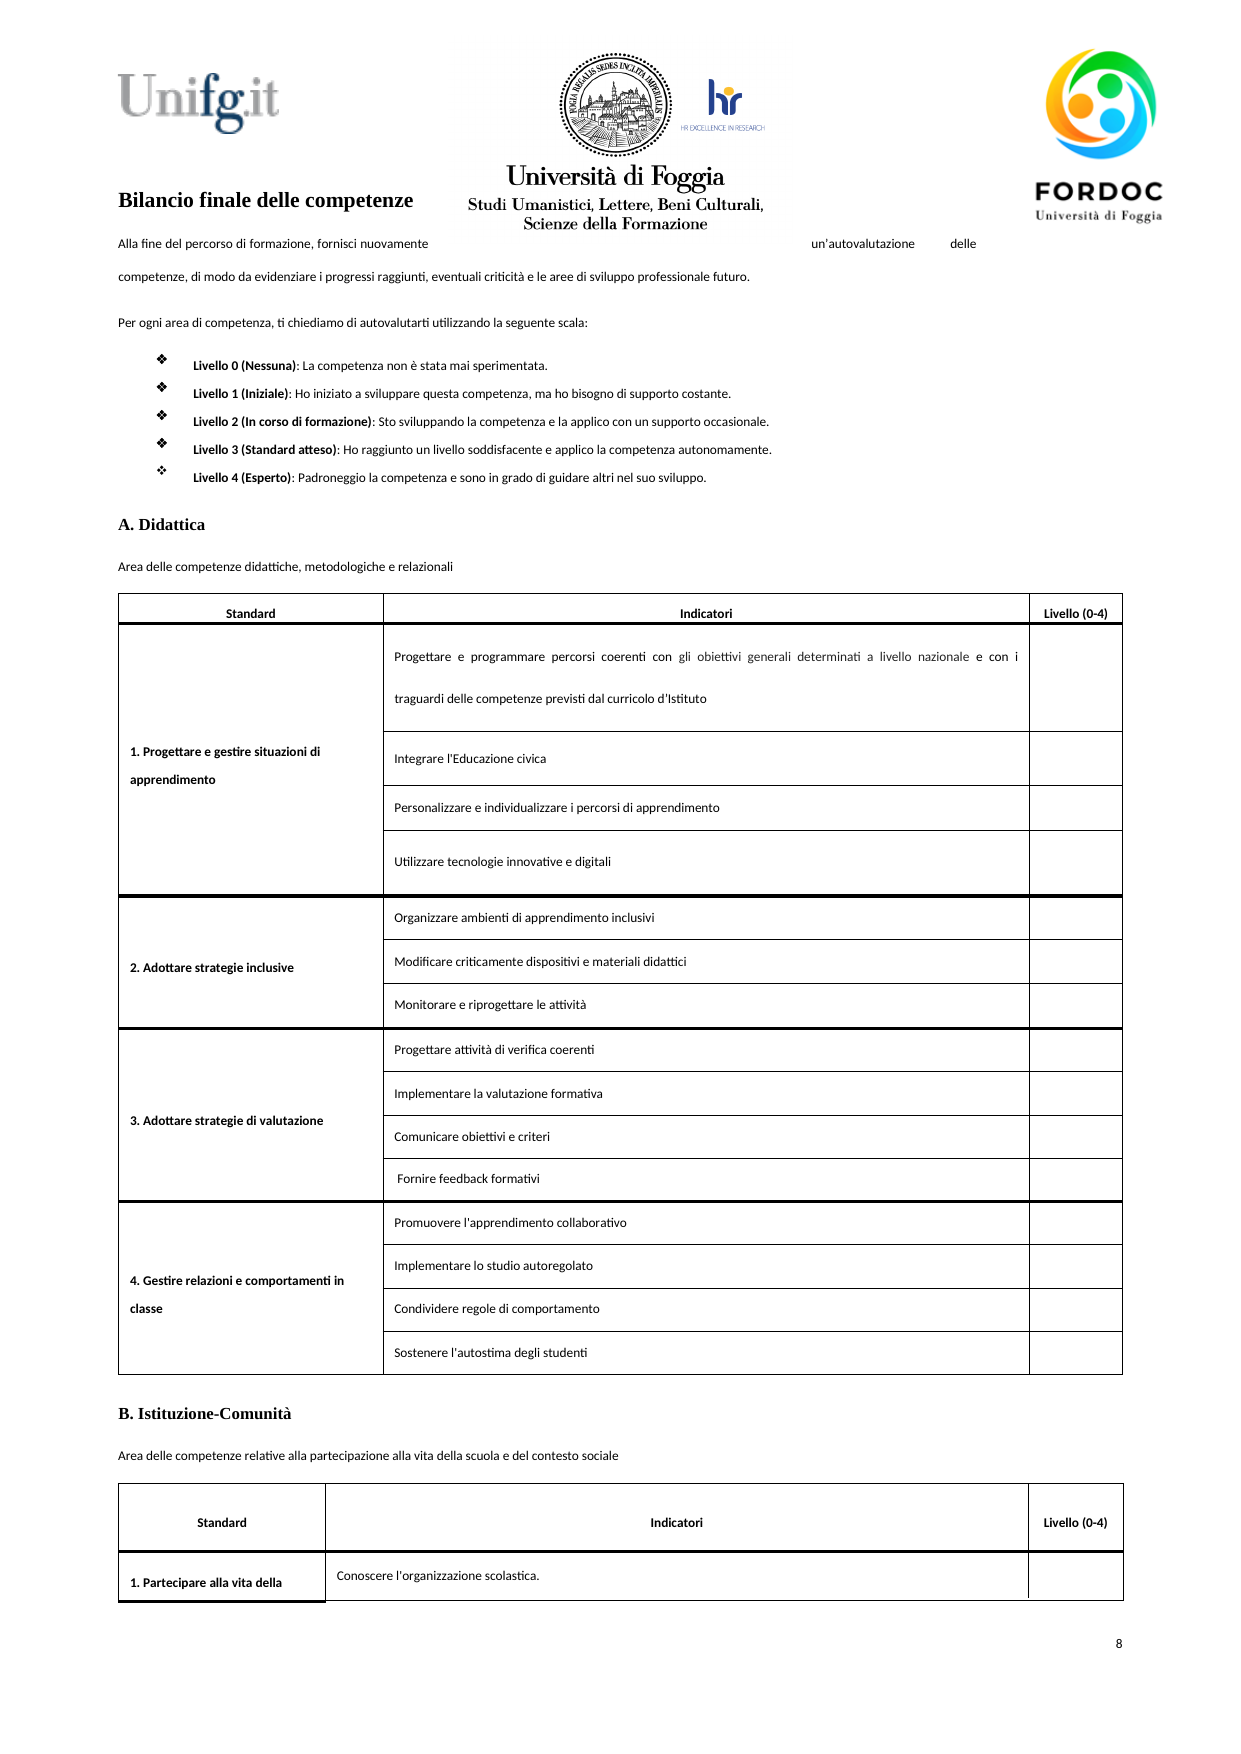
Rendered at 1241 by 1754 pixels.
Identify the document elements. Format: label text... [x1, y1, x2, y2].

table_cell Implementare lo studio autoregolato [384, 1245, 1029, 1287]
table_cell [1030, 786, 1122, 830]
table_cell [1030, 898, 1122, 938]
picture [995, 25, 1200, 246]
table_cell [1028, 1553, 1123, 1600]
table_cell Utilizzare tecnologie innovative e digitali [384, 831, 1029, 894]
table_cell 4. Gestire relazioni e comportamenti in classe [119, 1203, 383, 1374]
table_cell [1030, 940, 1122, 983]
list Livello 2 (In corso di formazione): Sto sviluppando la competenza e la applico con un supporto occasionale. [156, 402, 1122, 430]
table_cell Promuovere l'apprendimento collaborativo [384, 1203, 1029, 1244]
table_cell 2. Adottare strategie inclusive [119, 898, 383, 1027]
table_cell Comunicare obiettivi e criteri [384, 1116, 1029, 1157]
table_cell [1030, 831, 1122, 894]
table_cell [1030, 732, 1122, 785]
table_cell [1030, 1289, 1122, 1331]
text Area delle competenze didattiche, metodologiche e relazionali [118, 546, 1122, 574]
list Livello 1 (Iniziale): Ho iniziato a sviluppare questa competenza, ma ho bisogno di supporto costante. [156, 374, 1122, 402]
text B. Istituzione-Comunità [118, 1390, 1122, 1423]
table_cell [1030, 1245, 1122, 1287]
table_cell [1030, 1332, 1122, 1374]
table_cell Monitorare e riprogettare le attività [384, 984, 1029, 1027]
picture [447, 212, 793, 224]
table_header Livello (0-4) [1030, 594, 1122, 622]
table_cell Condividere regole di comportamento [384, 1289, 1029, 1331]
text Alla fine del percorso di formazione, fornisci nuovamente un’autovalutazione delle competenze, di modo da evidenziare i progressi raggiunti, eventuali criticità e le aree di sviluppo professionale futuro. [118, 224, 1122, 284]
table_cell Organizzare ambienti di apprendimento inclusivi [384, 898, 1029, 938]
table_cell [1030, 625, 1122, 731]
table_cell Implementare la valutazione formativa [384, 1072, 1029, 1115]
table_header Livello (0-4) [1029, 1484, 1123, 1550]
text Bilancio finale delle competenze [118, 168, 1122, 212]
picture [447, 35, 793, 168]
list Livello 4 (Esperto): Padroneggio la competenza e sono in grado di guidare altri nel suo sviluppo. [156, 458, 1122, 486]
table_cell Fornire feedback formativi [384, 1159, 1029, 1200]
text A. Didattica [118, 500, 1122, 534]
table_cell [1030, 1203, 1122, 1244]
table_cell Personalizzare e individualizzare i percorsi di apprendimento [384, 786, 1029, 830]
text Per ogni area di competenza, ti chiediamo di autovalutarti utilizzando la seguente scala: [118, 303, 1122, 331]
table_cell 1. Partecipare alla vita della scuola [119, 1553, 325, 1600]
table_cell Sostenere l'autostima degli studenti [384, 1332, 1029, 1374]
table_header Indicatori [384, 594, 1029, 622]
picture [117, 73, 279, 134]
table_cell [1030, 984, 1122, 1027]
list Livello 0 (Nessuna): La competenza non è stata mai sperimentata. [156, 346, 1122, 374]
table_header Standard [119, 594, 383, 622]
table_cell [1030, 1030, 1122, 1071]
table_cell [1030, 1159, 1122, 1200]
text Area delle competenze relative alla partecipazione alla vita della scuola e del contesto sociale [118, 1436, 1122, 1464]
table_cell Modificare criticamente dispositivi e materiali didattici [384, 940, 1029, 983]
table_header Standard [119, 1484, 325, 1550]
table_cell Progettare attività di verifica coerenti [384, 1030, 1029, 1071]
table_header Indicatori [326, 1484, 1028, 1550]
table_cell [1030, 1116, 1122, 1157]
table_cell [1030, 1072, 1122, 1115]
table_cell Conoscere l'organizzazione scolastica. [326, 1553, 1028, 1600]
table_cell 3. Adottare strategie di valutazione [119, 1030, 383, 1200]
table_cell 1. Progettare e gestire situazioni di apprendimento [119, 625, 383, 894]
list Livello 3 (Standard atteso): Ho raggiunto un livello soddisfacente e applico la competenza autonomamente. [156, 430, 1122, 458]
table_cell Integrare l'Educazione civica [384, 732, 1029, 785]
table_cell Progettare e programmare percorsi coerenti con gli obiettivi generali determinati a livello nazionale e con i traguardi delle competenze previsti dal curricolo d’Istituto [384, 625, 1029, 731]
